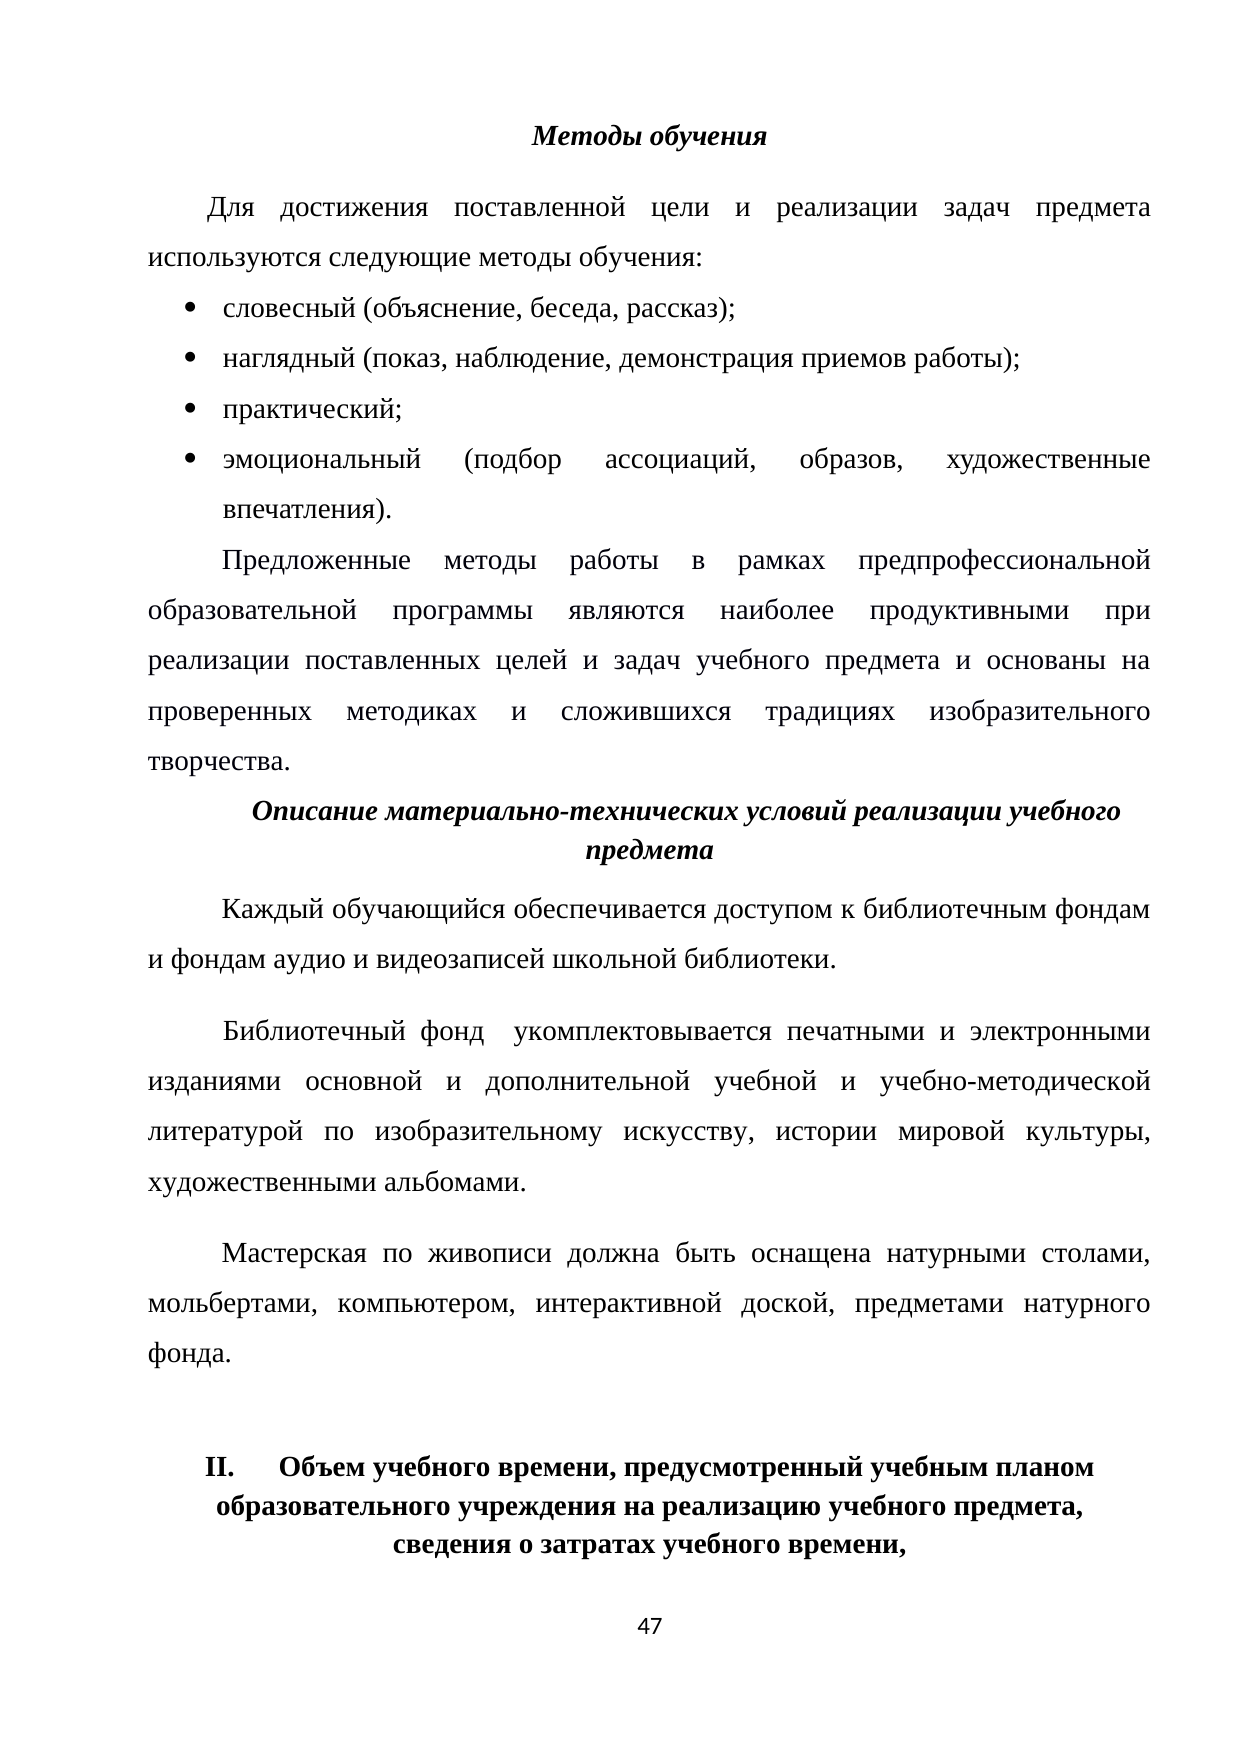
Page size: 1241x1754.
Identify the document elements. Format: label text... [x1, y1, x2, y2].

list наглядный (показ, наблюдение, демонстрация приемов работы); [185, 340, 1152, 374]
text Для достижения поставленной цели и реализации задач предмета используются следующие методы обучения: [148, 189, 1152, 273]
list эмоциональный (подбор ассоциаций, образов, художественные впечатления). [185, 441, 1152, 525]
text Мастерская по живописи должна быть оснащена натурными столами, мольбертами, компьютером, интерактивной доской, предметами натурного фонда. [148, 1235, 1152, 1369]
text Описание материально-технических условий реализации учебного предмета [148, 793, 1152, 866]
list практический; [185, 391, 1152, 424]
text Каждый обучающийся обеспечивается доступом к библиотечным фондам и фондам аудио и видеозаписей школьной библиотеки. [148, 891, 1152, 975]
list Объем учебного времени, предусмотренный учебным планом образовательного учреждения на реализацию учебного предмета, [148, 1449, 1152, 1522]
text сведения о затратах учебного времени, [148, 1527, 1152, 1560]
text Предложенные методы работы в рамках предпрофессиональной образовательной программы являются наиболее продуктивными при реализации поставленных целей и задач учебного предмета и основаны на проверенных методиках и сложившихся традициях изобразительного творчества. [148, 542, 1152, 777]
text Библиотечный фонд укомплектовывается печатными и электронными изданиями основной и дополнительной учебной и учебно-методической литературой по изобразительному искусству, истории мировой культуры, художественными альбомами. [148, 1013, 1152, 1197]
text Методы обучения [148, 118, 1152, 152]
list словесный (объяснение, беседа, рассказ); [185, 290, 1152, 323]
